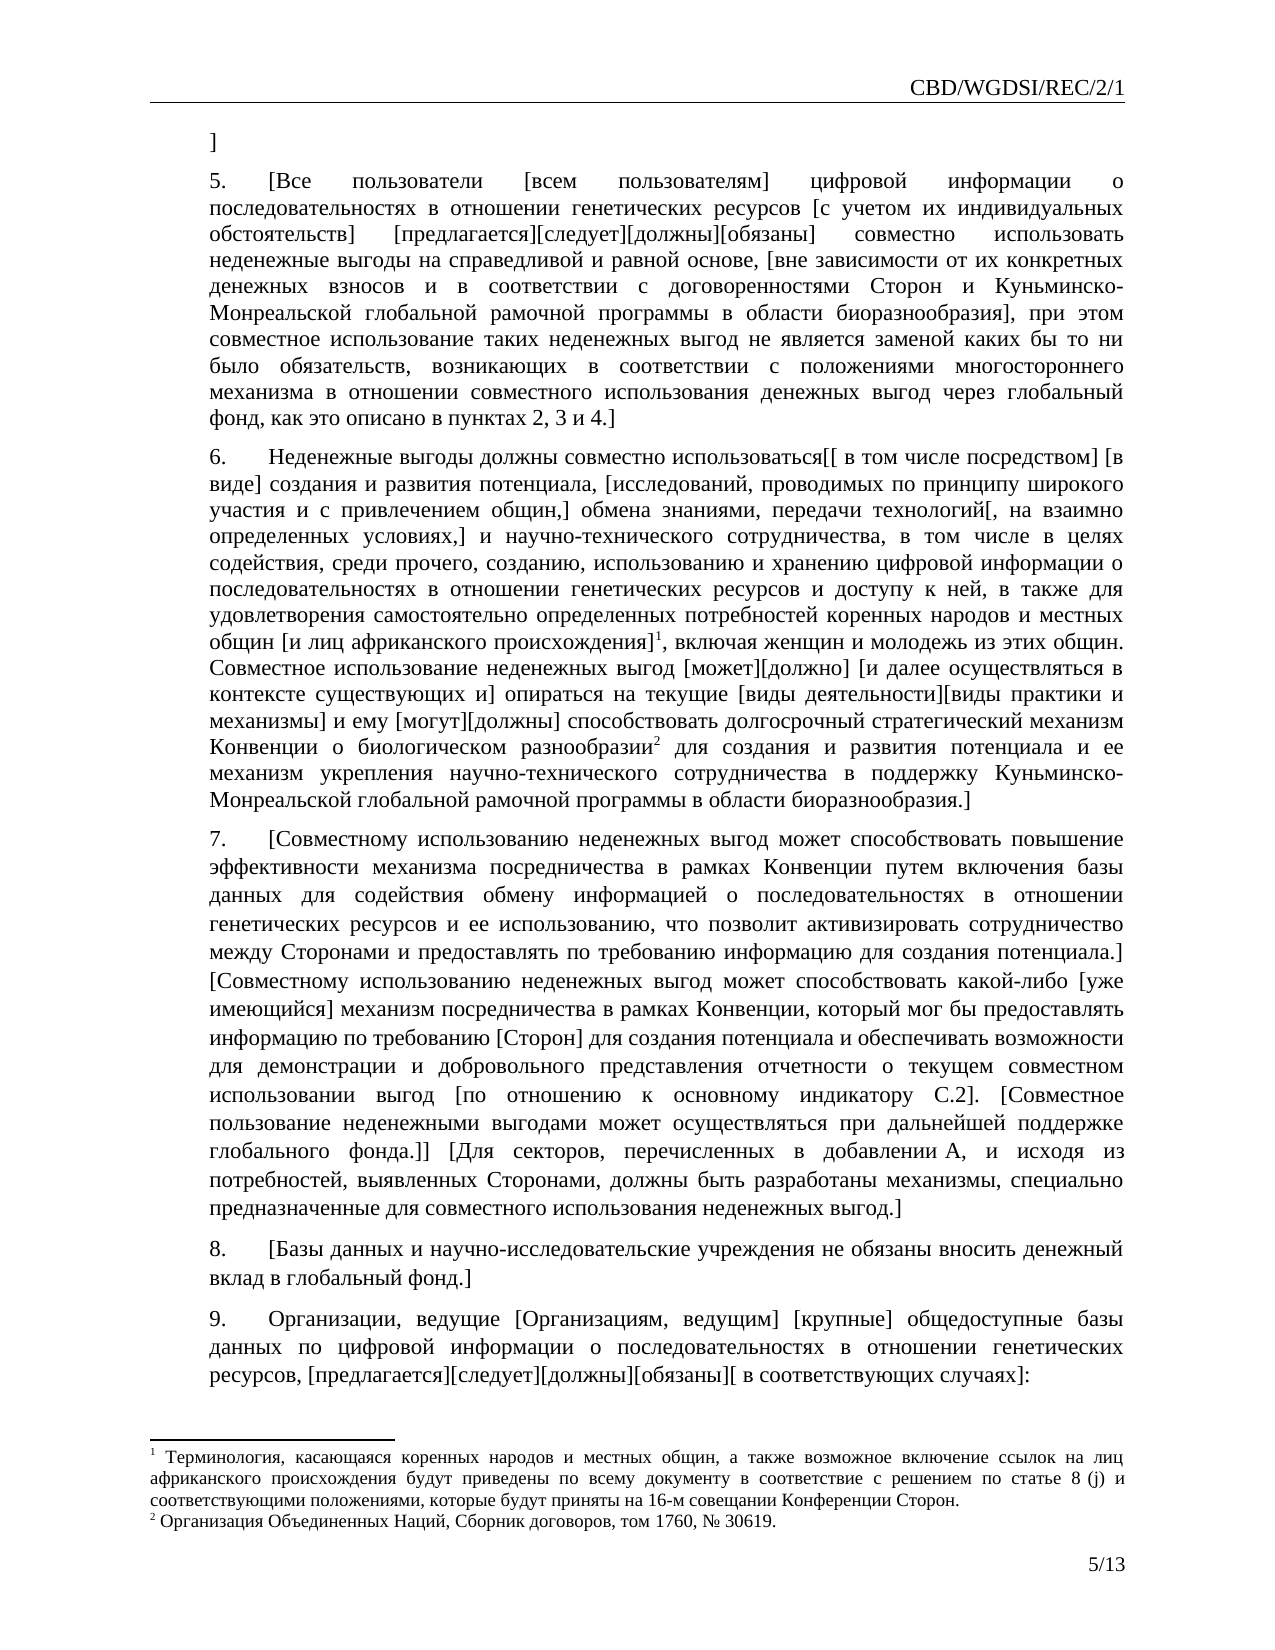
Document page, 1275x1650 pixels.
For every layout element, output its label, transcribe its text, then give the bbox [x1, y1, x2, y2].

text 7. [Совместному использованию неденежных выгод может способствовать повышение эффективности механизма посредничества в рамках Конвенции путем включения базы данных для содействия обмену информацией о последовательностях в отношении генетических ресурсов и ее использованию, что позволит активизировать сотрудничество между Сторонами и предоставлять по требованию информацию для создания потенциала.][Совместному использованию неденежных выгод может способствовать какой-либо [уже имеющийся] механизм посредничества в рамках Конвенции, который мог бы предоставлять информацию по требованию [Сторон] для создания потенциала и обеспечивать возможности для демонстрации и добровольного представления отчетности о текущем совместном использовании выгод [по отношению к основному индикатору C.2]. [Совместное пользование неденежными выгодами может осуществляться при дальнейшей поддержке глобального фонда.]] [Для секторов, перечисленных в добавлении А, и исходя из потребностей, выявленных Сторонами, должны быть разработаны механизмы, специально предназначенные для совместного использования неденежных выгод.] [209, 825, 1125, 1221]
text 9. Организации, ведущие [Организациям, ведущим] [крупные] общедоступные базы данных по цифровой информации о последовательностях в отношении генетических ресурсов, [предлагается][следует][должны][обязаны][ в соответствующих случаях]: [209, 1305, 1125, 1388]
text 8. [Базы данных и научно-исследовательские учреждения не обязаны вносить денежный вклад в глобальный фонд.] [209, 1235, 1125, 1290]
text 6. Неденежные выгоды должны совместно использоваться[[ в том числе посредством] [в виде] создания и развития потенциала, [исследований, проводимых по принципу широкого участия и с привлечением общин,] обмена знаниями, передачи технологий[, на взаимно определенных условиях,] и научно-технического сотрудничества, в том числе в целях содействия, среди прочего, созданию, использованию и хранению цифровой информации о последовательностях в отношении генетических ресурсов и доступу к ней, в также для удовлетворения самостоятельно определенных потребностей коренных народов и местных общин [и лиц африканского происхождения], включая женщин и молодежь из этих общин. Совместное использование неденежных выгод [может][должно] [и далее осуществляться в контексте существующих и] опираться на текущие [виды деятельности][виды практики и механизмы] и ему [могут][должны] способствовать долгосрочный стратегический механизм Конвенции о биологическом разнообразии для создания и развития потенциала и ее механизм укрепления научно-технического сотрудничества в поддержку Куньминско-Монреальской глобальной рамочной программы в области биоразнообразия.] [209, 443, 1125, 812]
text 5. [Все пользователи [всем пользователям] цифровой информации о последовательностях в отношении генетических ресурсов [с учетом их индивидуальных обстоятельств] [предлагается][следует][должны][обязаны] совместно использовать неденежные выгоды на справедливой и равной основе, [вне зависимости от их конкретных денежных взносов и в соответствии с договоренностями Сторон и Куньминско-Монреальской глобальной рамочной программы в области биоразнообразия], при этом совместное использование таких неденежных выгод не является заменой каких бы то ни было обязательств, возникающих в соответствии с положениями многостороннего механизма в отношении совместного использования денежных выгод через глобальный фонд, как это описано в пунктах 2, 3 и 4.] [209, 167, 1125, 431]
text ] [209, 128, 1125, 155]
